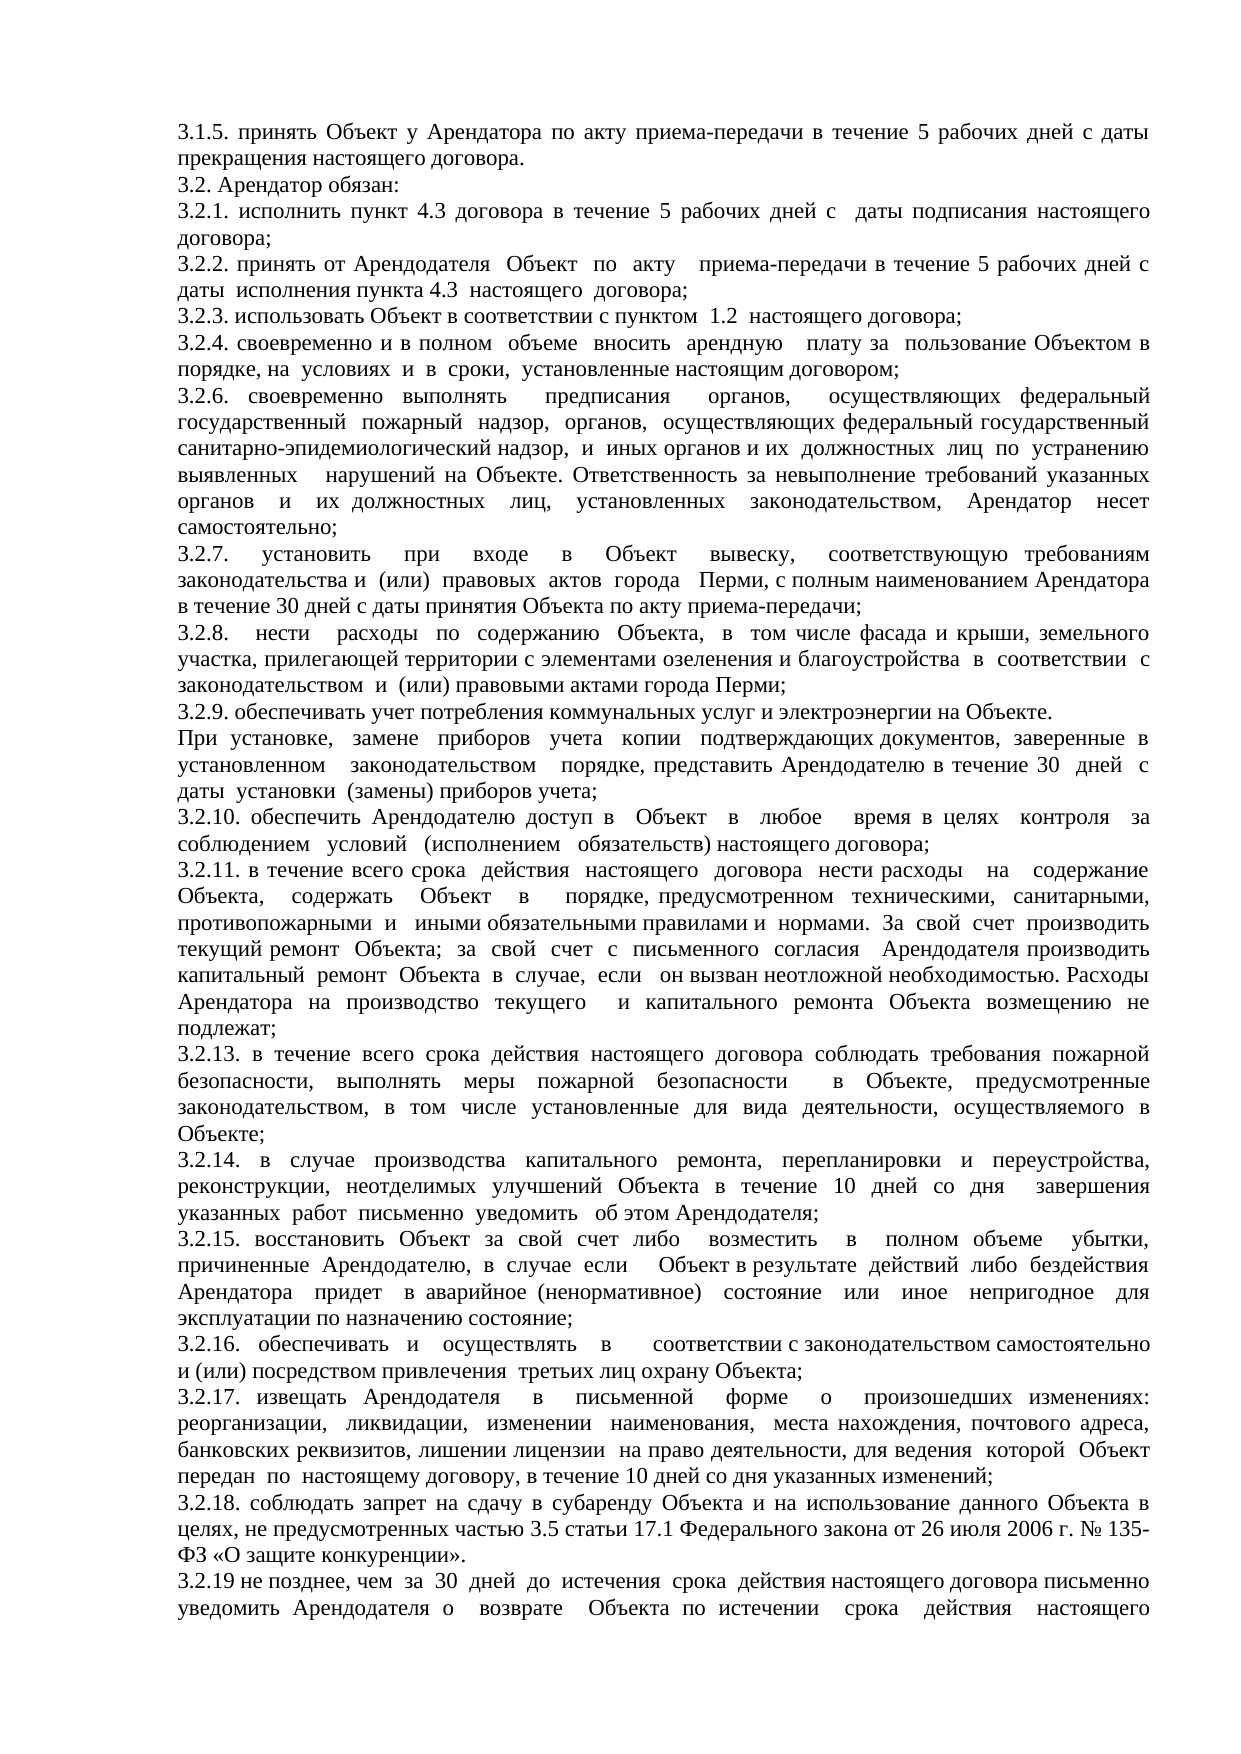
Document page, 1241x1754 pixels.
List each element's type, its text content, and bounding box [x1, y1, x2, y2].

text 3.2.17. извещать Арендодателя в письменной форме о произошедших изменениях: реорганизации, ликвидации, изменении наименования, места нахождения, почтового адреса, банковских реквизитов, лишении лицензии на право деятельности, для ведения которой Объект передан по настоящему договору, в течение 10 дней со дня указанных изменений; [177, 1383, 1152, 1488]
text 3.2.7. установить при входе в Объект вывеску, соответствующую требованиям законодательства и (или) правовых актов города Перми, с полным наименованием Арендатора в течение 30 дней с даты принятия Объекта по акту приема-передачи; [177, 540, 1152, 619]
text 3.2.10. обеспечить Арендодателю доступ в Объект в любое время в целях контроля за соблюдением условий (исполнением обязательств) настоящего договора; [177, 803, 1152, 856]
text 3.2.14. в случае производства капитального ремонта, перепланировки и переустройства, реконструкции, неотделимых улучшений Объекта в течение 10 дней со дня завершения указанных работ письменно уведомить об этом Арендодателя; [177, 1146, 1152, 1225]
text 3.2.8. нести расходы по содержанию Объекта, в том числе фасада и крыши, земельного участка, прилегающей территории с элементами озеленения и благоустройства в соответствии с законодательством и (или) правовыми актами города Перми; [177, 619, 1152, 698]
text 3.2.9. обеспечивать учет потребления коммунальных услуг и электроэнергии на Объекте. [177, 698, 1152, 724]
text 3.1.5. принять Объект у Арендатора по акту приема-передачи в течение 5 рабочих дней с даты прекращения настоящего договора. [177, 118, 1152, 171]
text 3.2.15. восстановить Объект за свой счет либо возместить в полном объеме убытки, причиненные Арендодателю, в случае если Объект в результате действий либо бездействия Арендатора придет в аварийное (ненормативное) состояние или иное непригодное для эксплуатации по назначению состояние; [177, 1225, 1152, 1330]
text При установке, замене приборов учета копии подтверждающих документов, заверенные в установленном законодательством порядке, представить Арендодателю в течение 30 дней с даты установки (замены) приборов учета; [177, 724, 1152, 803]
text 3.2.13. в течение всего срока действия настоящего договора соблюдать требования пожарной безопасности, выполнять меры пожарной безопасности в Объекте, предусмотренные законодательством, в том числе установленные для вида деятельности, осуществляемого в Объекте; [177, 1041, 1152, 1146]
text 3.2. Арендатор обязан: [177, 171, 1152, 197]
text 3.2.2. принять от Арендодателя Объект по акту приема-передачи в течение 5 рабочих дней с даты исполнения пункта 4.3 настоящего договора; [177, 250, 1152, 303]
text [177, 1568, 1152, 1620]
text 3.2.1. исполнить пункт 4.3 договора в течение 5 рабочих дней с даты подписания настоящего договора; [177, 197, 1152, 250]
text 3.2.18. соблюдать запрет на сдачу в субаренду Объекта и на использование данного Объекта в целях, не предусмотренных частью 3.5 статьи 17.1 Федерального закона от 26 июля 2006 г. № 135-ФЗ «О защите конкуренции». [177, 1488, 1152, 1568]
text 3.2.6. своевременно выполнять предписания органов, осуществляющих федеральный государственный пожарный надзор, органов, осуществляющих федеральный государственный санитарно-эпидемиологический надзор, и иных органов и их должностных лиц по устранению выявленных нарушений на Объекте. Ответственность за невыполнение требований указанных органов и их должностных лиц, установленных законодательством, Арендатор несет самостоятельно; [177, 382, 1152, 540]
text 3.2.16. обеспечивать и осуществлять в соответствии с законодательством самостоятельно и (или) посредством привлечения третьих лиц охрану Объекта; [177, 1330, 1152, 1383]
text 3.2.3. использовать Объект в соответствии с пунктом 1.2 настоящего договора; [177, 303, 1152, 329]
text 3.2.11. в течение всего срока действия настоящего договора нести расходы на содержание Объекта, содержать Объект в порядке, предусмотренном техническими, санитарными, противопожарными и иными обязательными правилами и нормами. За свой счет производить текущий ремонт Объекта; за свой счет с письменного согласия Арендодателя производить капитальный ремонт Объекта в случае, если он вызван неотложной необходимостью. Расходы Арендатора на производство текущего и капитального ремонта Объекта возмещению не подлежат; [177, 856, 1152, 1041]
text 3.2.4. своевременно и в полном объеме вносить арендную плату за пользование Объектом в порядке, на условиях и в сроки, установленные настоящим договором; [177, 329, 1152, 382]
